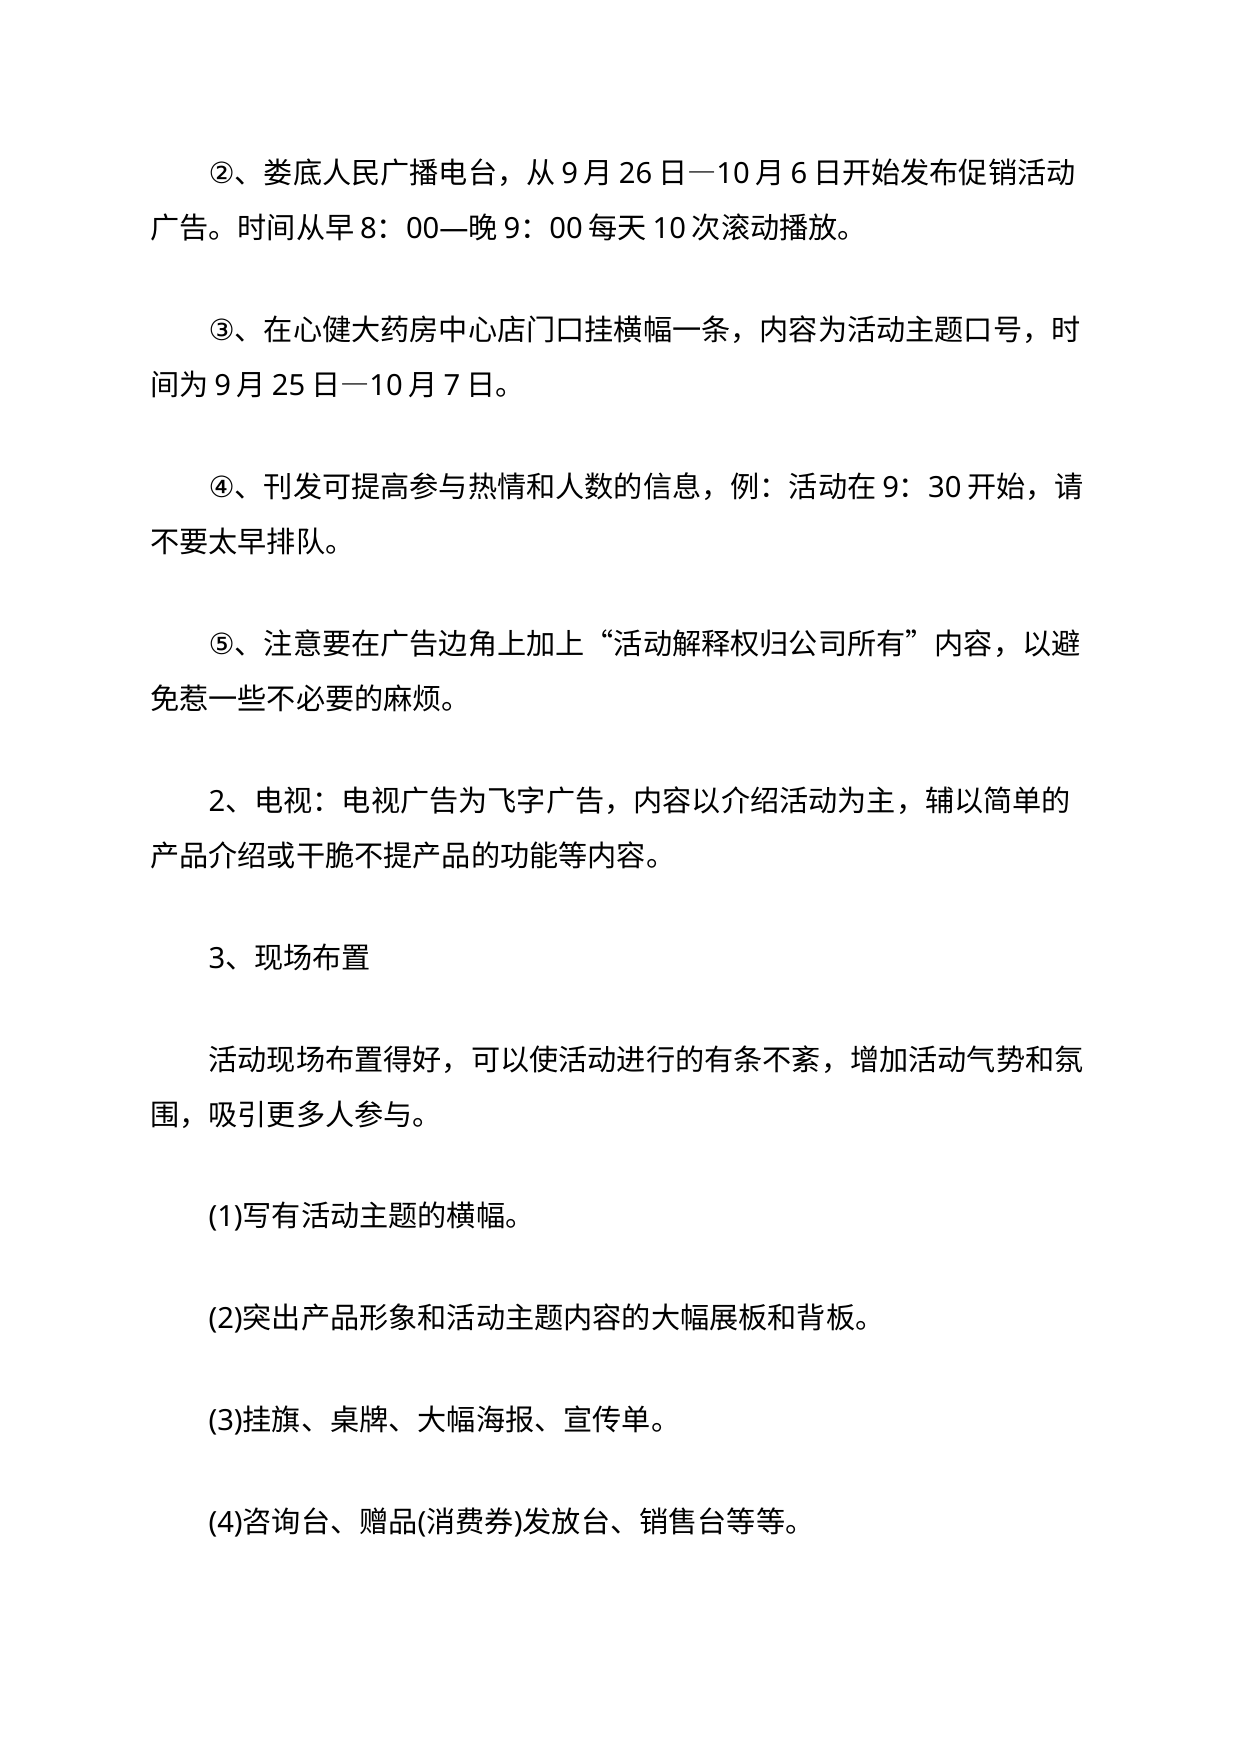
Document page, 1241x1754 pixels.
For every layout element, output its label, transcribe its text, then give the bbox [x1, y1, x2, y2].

text (3)挂旗、桌牌、大幅海报、宣传单。 [150, 1397, 1090, 1439]
text (1)写有活动主题的横幅。 [150, 1193, 1090, 1235]
text ②、娄底人民广播电台，从9月26日—10月6日开始发布促销活动广告。时间从早8：00—晚9：00每天10次滚动播放。 [150, 150, 1090, 247]
text 活动现场布置得好，可以使活动进行的有条不紊，增加活动气势和氛围，吸引更多人参与。 [150, 1036, 1090, 1133]
text 2、电视：电视广告为飞字广告，内容以介绍活动为主，辅以简单的产品介绍或干脆不提产品的功能等内容。 [150, 777, 1090, 875]
text 3、现场布置 [150, 934, 1090, 977]
text ④、刊发可提高参与热情和人数的信息，例：活动在9：30开始，请不要太早排队。 [150, 464, 1090, 561]
text ⑤、注意要在广告边角上加上“活动解释权归公司所有”内容，以避免惹一些不必要的麻烦。 [150, 621, 1090, 718]
text (2)突出产品形象和活动主题内容的大幅展板和背板。 [150, 1295, 1090, 1337]
text (4)咨询台、赠品(消费券)发放台、销售台等等。 [150, 1499, 1090, 1541]
text ③、在心健大药房中心店门口挂横幅一条，内容为活动主题口号，时间为9月25日—10月7日。 [150, 307, 1090, 404]
